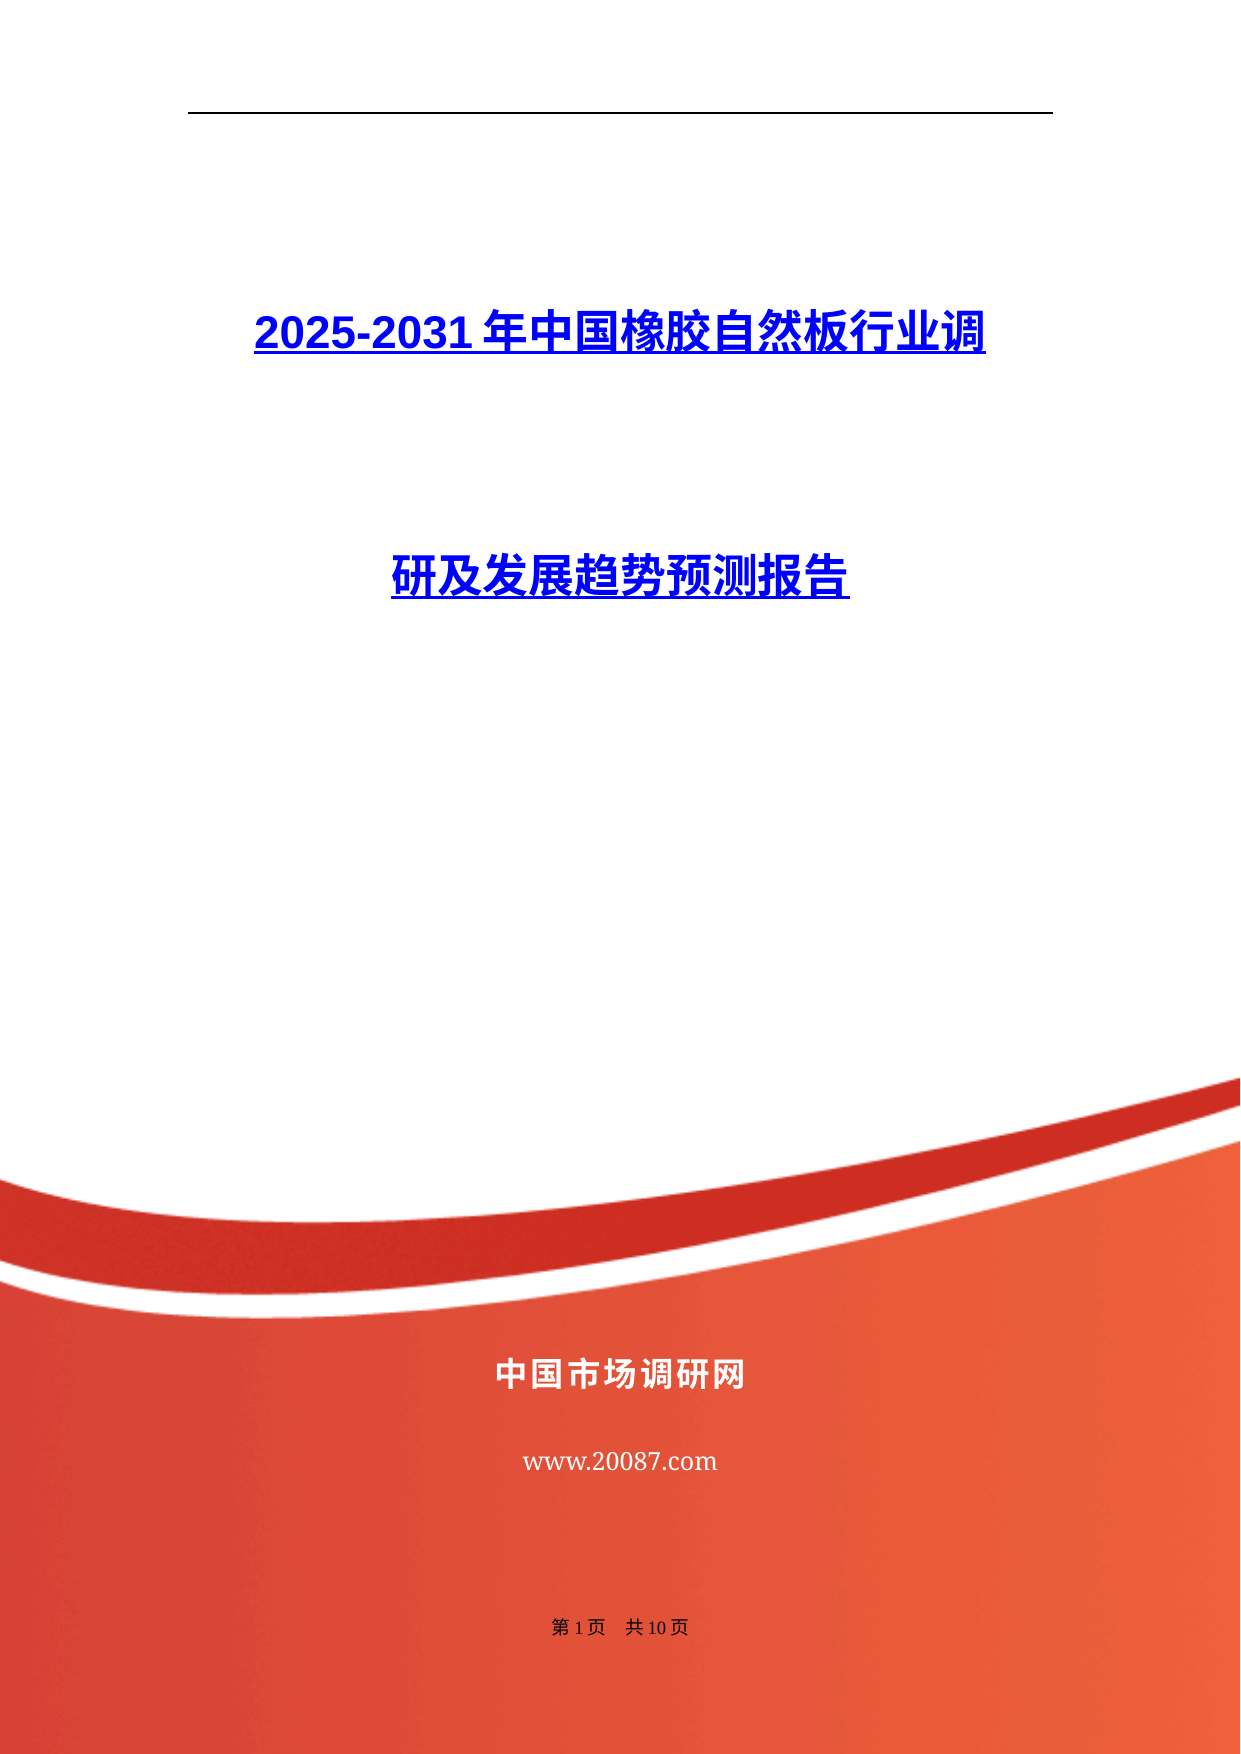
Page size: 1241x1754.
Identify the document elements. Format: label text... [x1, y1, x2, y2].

text www.20087.com [187, 1428, 1053, 1493]
subtitle 中国市场调研网 [187, 1339, 1053, 1404]
table_header 2025-2031年中国橡胶自然板行业调研及发展趋势预测报告 [188, 207, 1053, 773]
picture [0, 1006, 1241, 1754]
